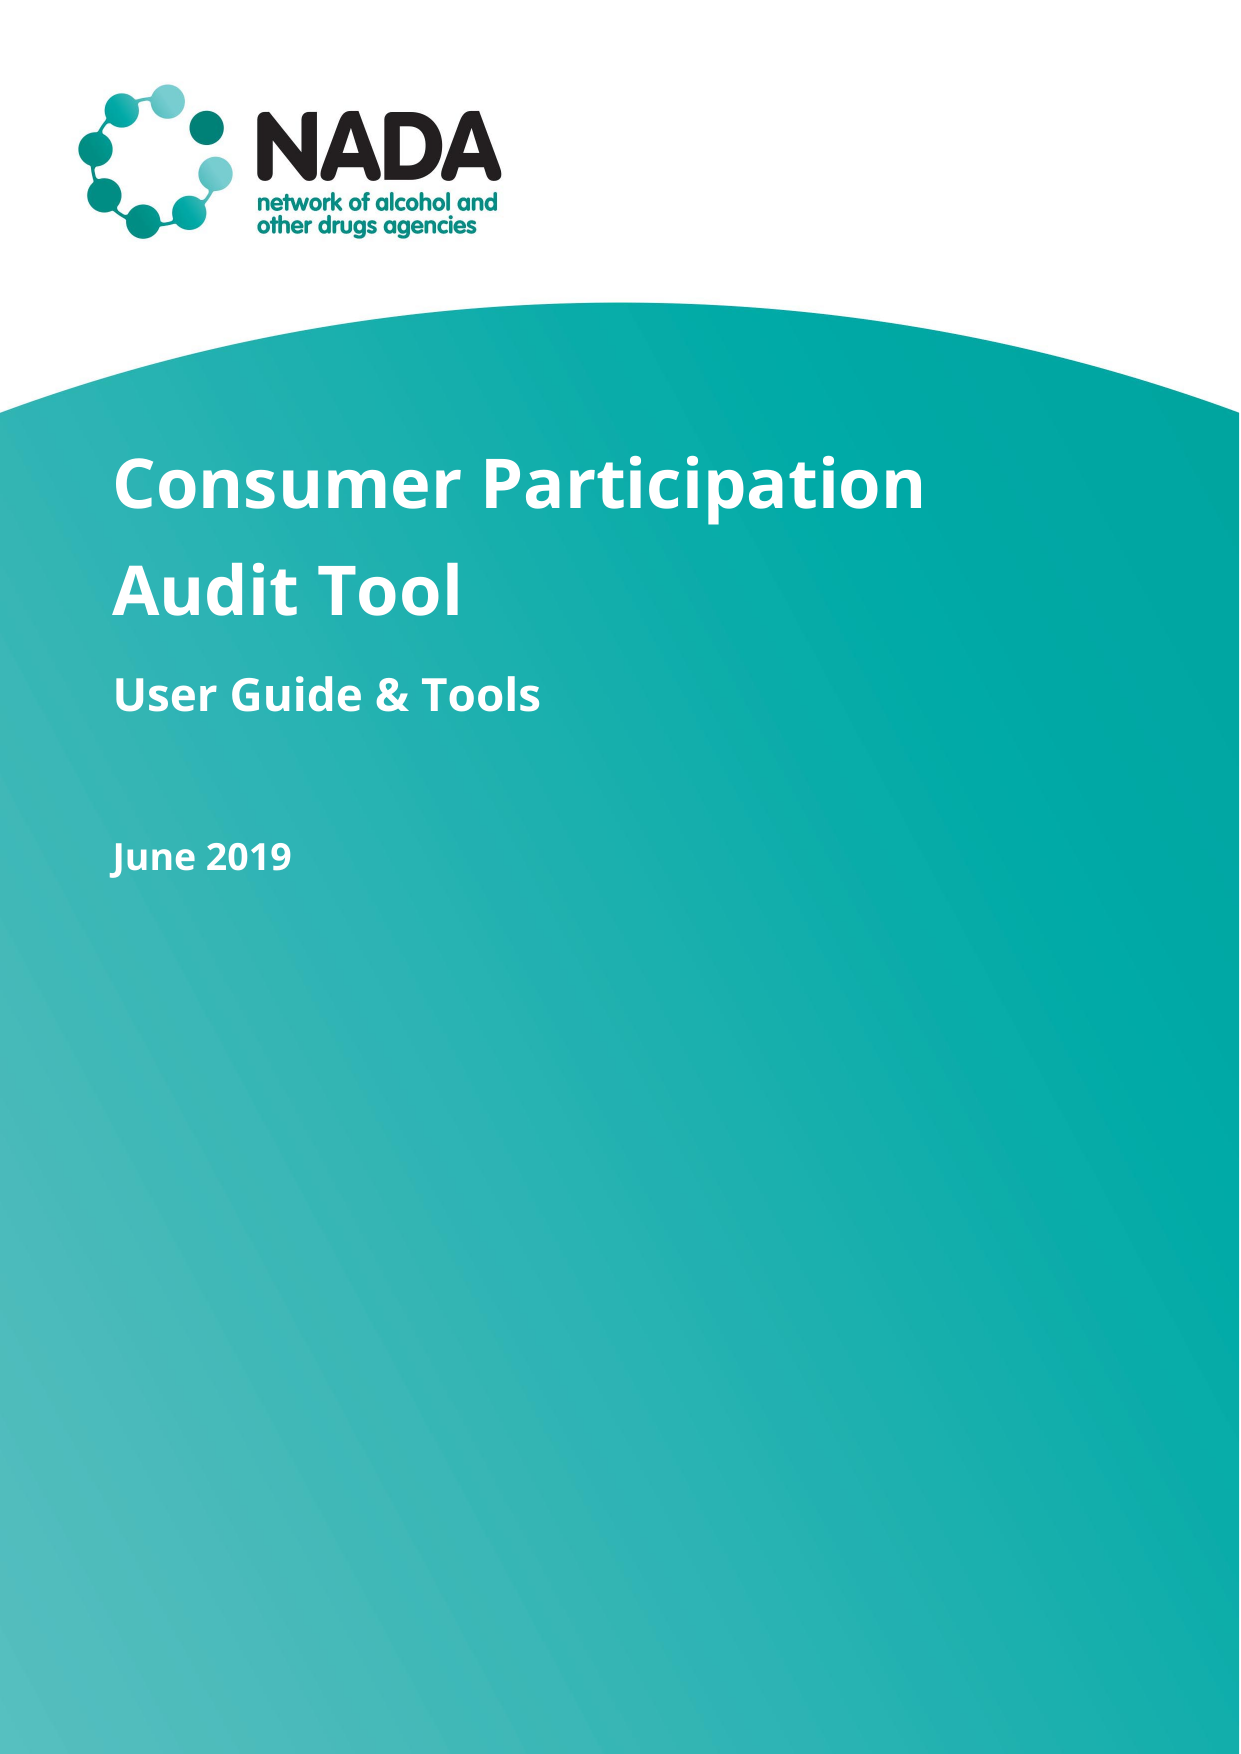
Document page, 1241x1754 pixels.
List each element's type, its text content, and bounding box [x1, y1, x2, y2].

title User Guide & Tools [112, 662, 1128, 725]
picture [0, 1, 1240, 1754]
title June 2019 [112, 831, 1128, 882]
title Consumer Participation Audit Tool [112, 434, 1128, 636]
